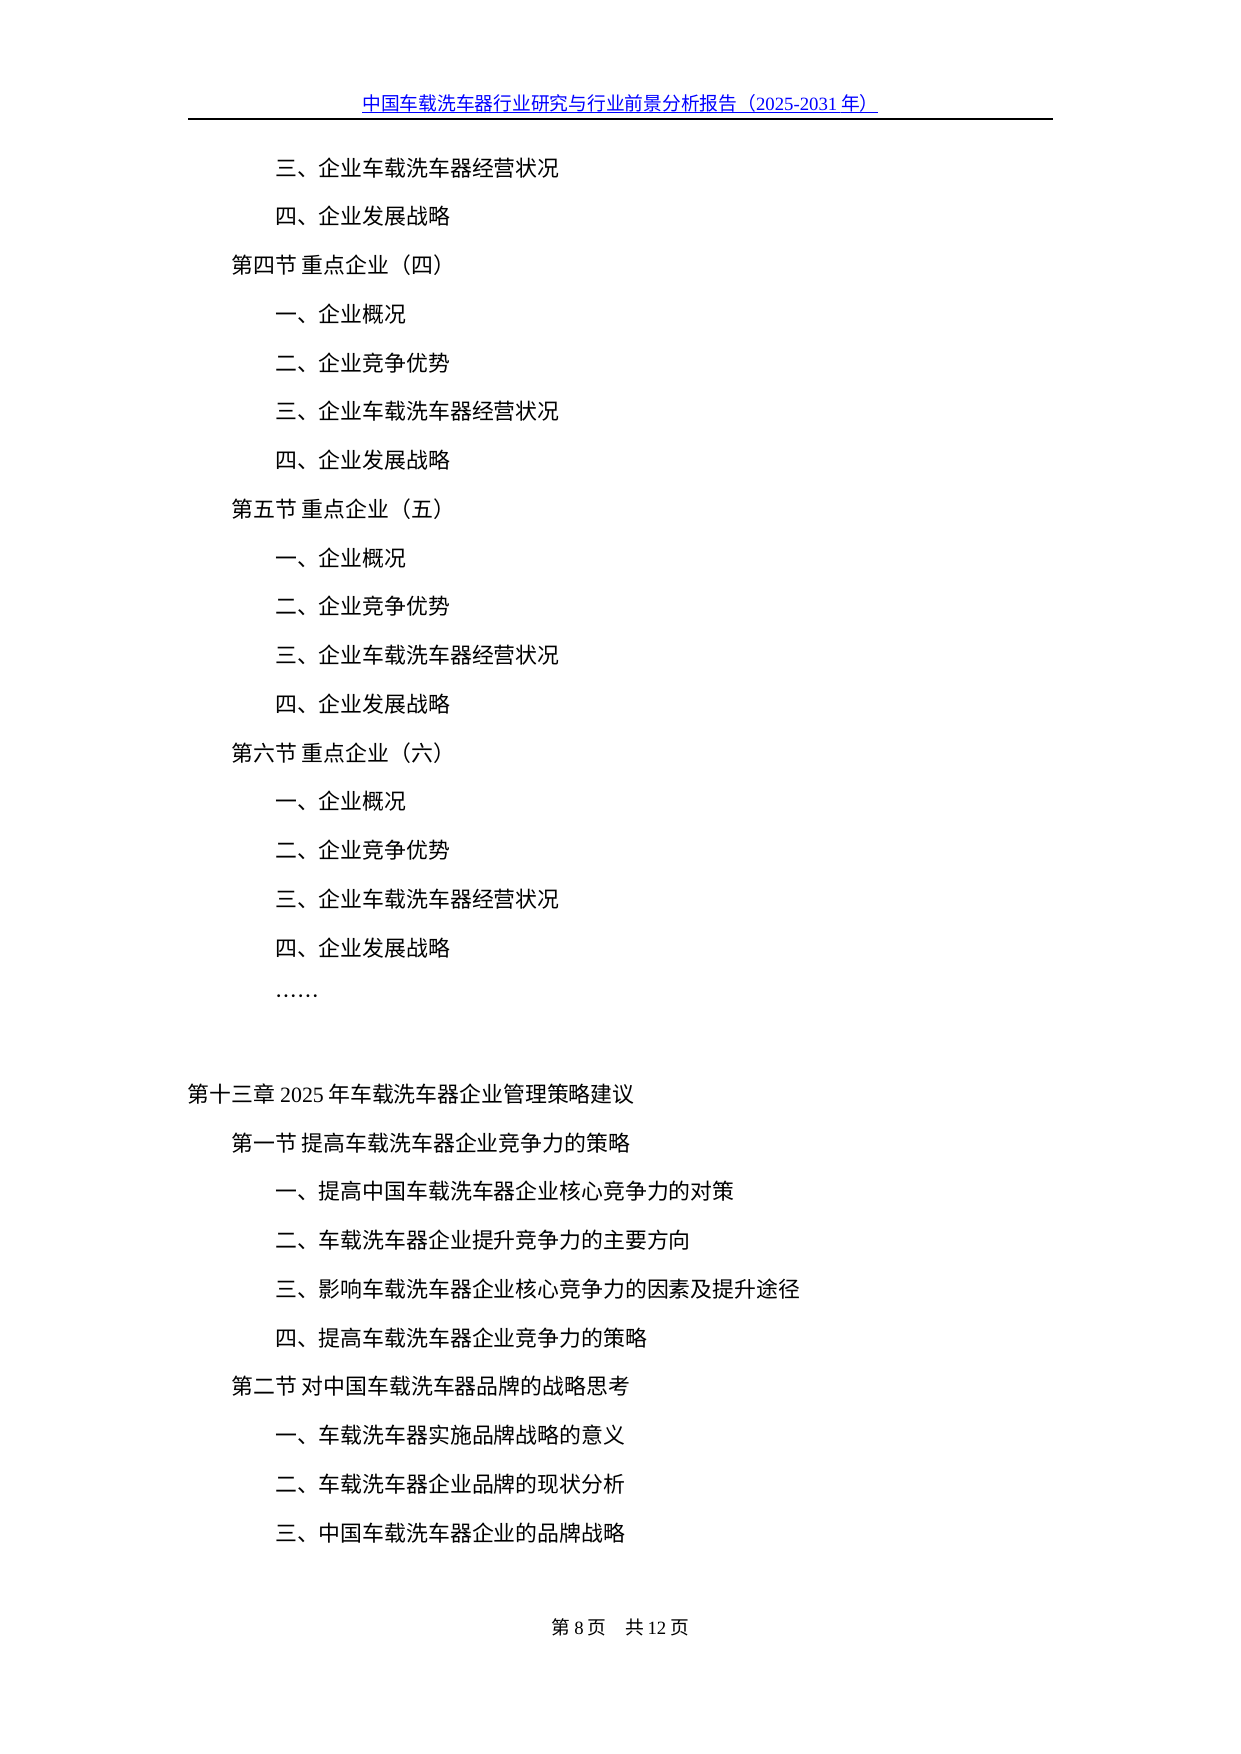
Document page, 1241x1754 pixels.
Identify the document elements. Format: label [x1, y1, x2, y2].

text [187, 150, 1053, 1548]
